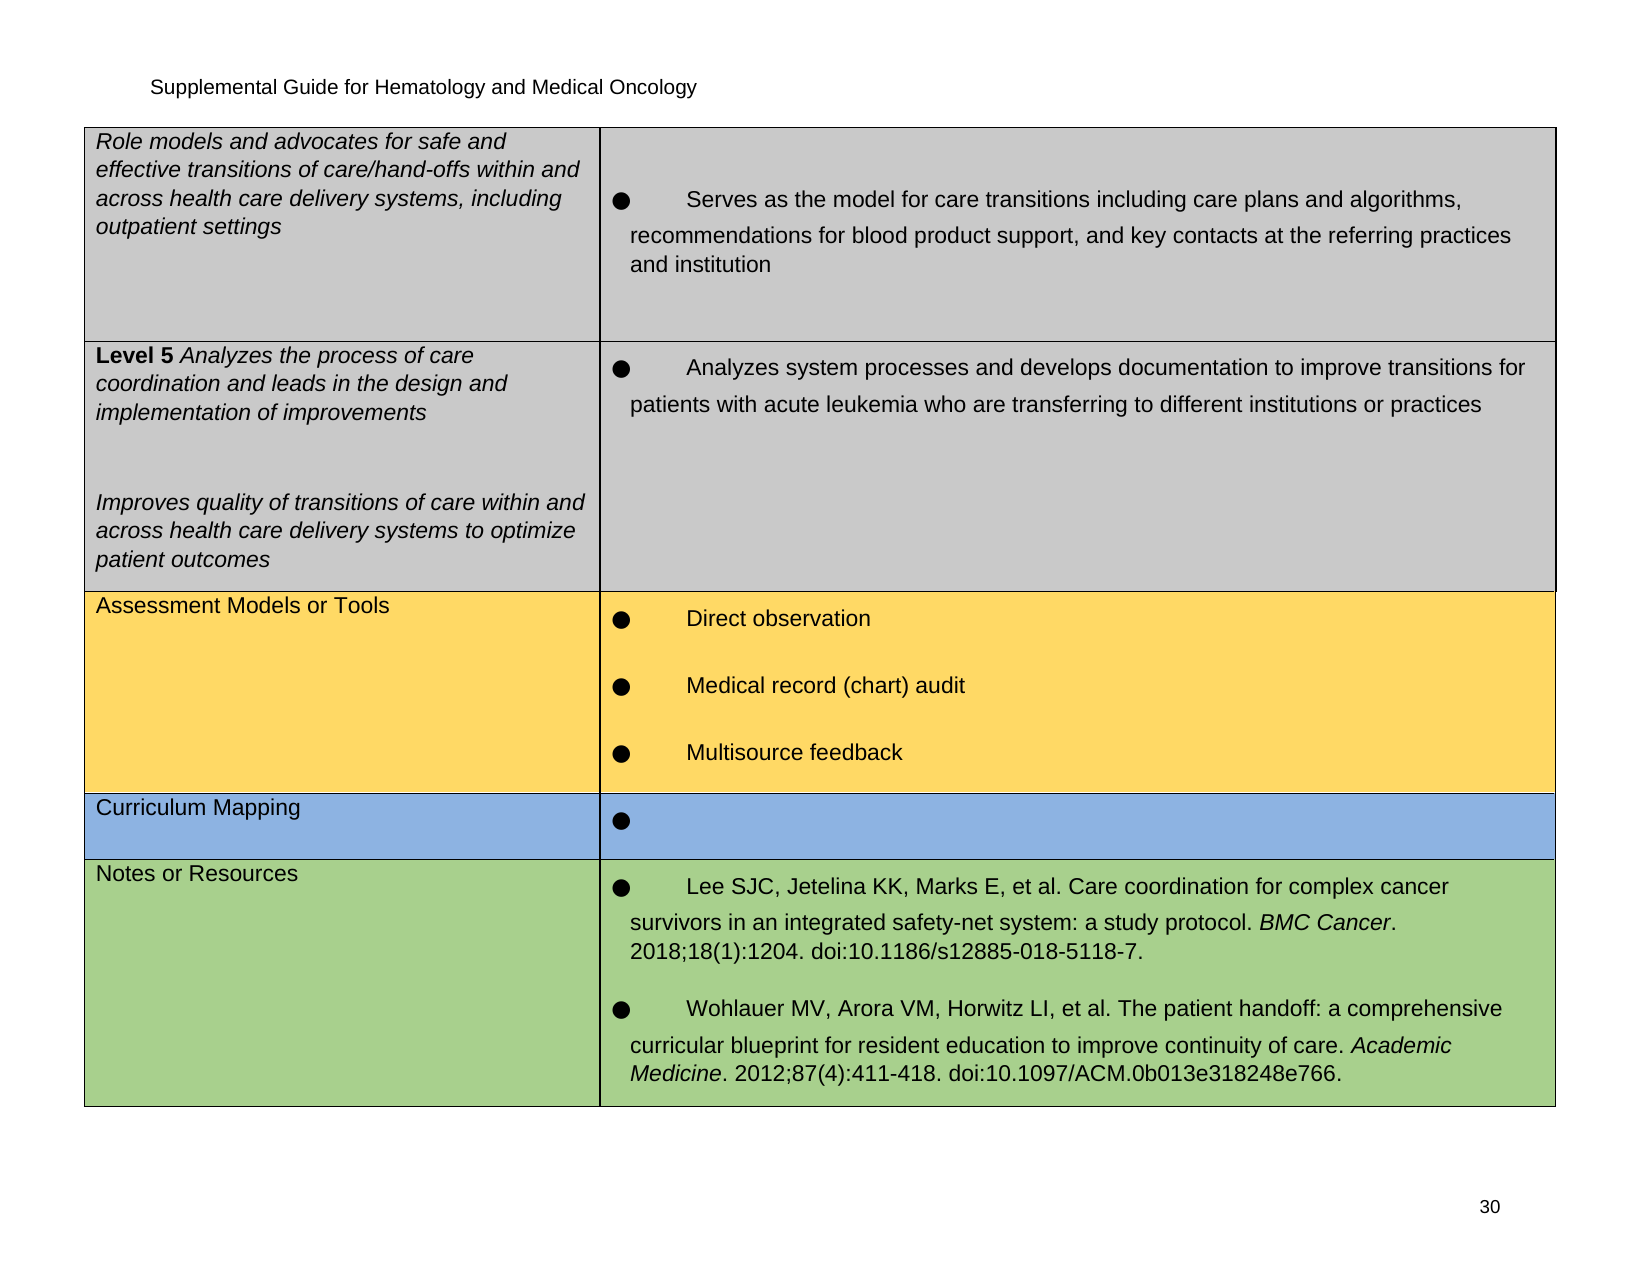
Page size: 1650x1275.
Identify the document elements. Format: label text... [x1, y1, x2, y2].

table_cell Lee SJC, Jetelina KK, Marks E, et al. Care coordination for complex cancer survivors in an integrated safety-net system: a study protocol. BMC Cancer. 2018;18(1):1204. doi:10.1186/s12885-018-5118-7. Wohlauer MV, Arora VM, Horwitz LI, et al. The patient handoff: a comprehensive curricular blueprint for resident education to improve continuity of care. Academic Medicine. 2012;87(4):411-418. doi:10.1097/ACM.0b013e318248e766. [601, 859, 1555, 1106]
table_cell Notes or Resources [85, 860, 599, 1106]
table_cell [601, 128, 1555, 341]
table_cell Direct observation Medical record (chart) audit Multisource feedback [601, 591, 1555, 792]
table_cell Analyzes system processes and develops documentation to improve transitions for patients with acute leukemia who are transferring to different institutions or practices [601, 342, 1555, 591]
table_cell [85, 128, 599, 341]
table_cell Level 5 Analyzes the process of care coordination and leads in the design and implementation of improvements Improves quality of transitions of care within and across health care delivery systems to optimize patient outcomes [85, 342, 599, 591]
table_cell Assessment Models or Tools [85, 592, 599, 792]
table_cell [601, 793, 1555, 859]
table_cell Curriculum Mapping [85, 794, 599, 859]
